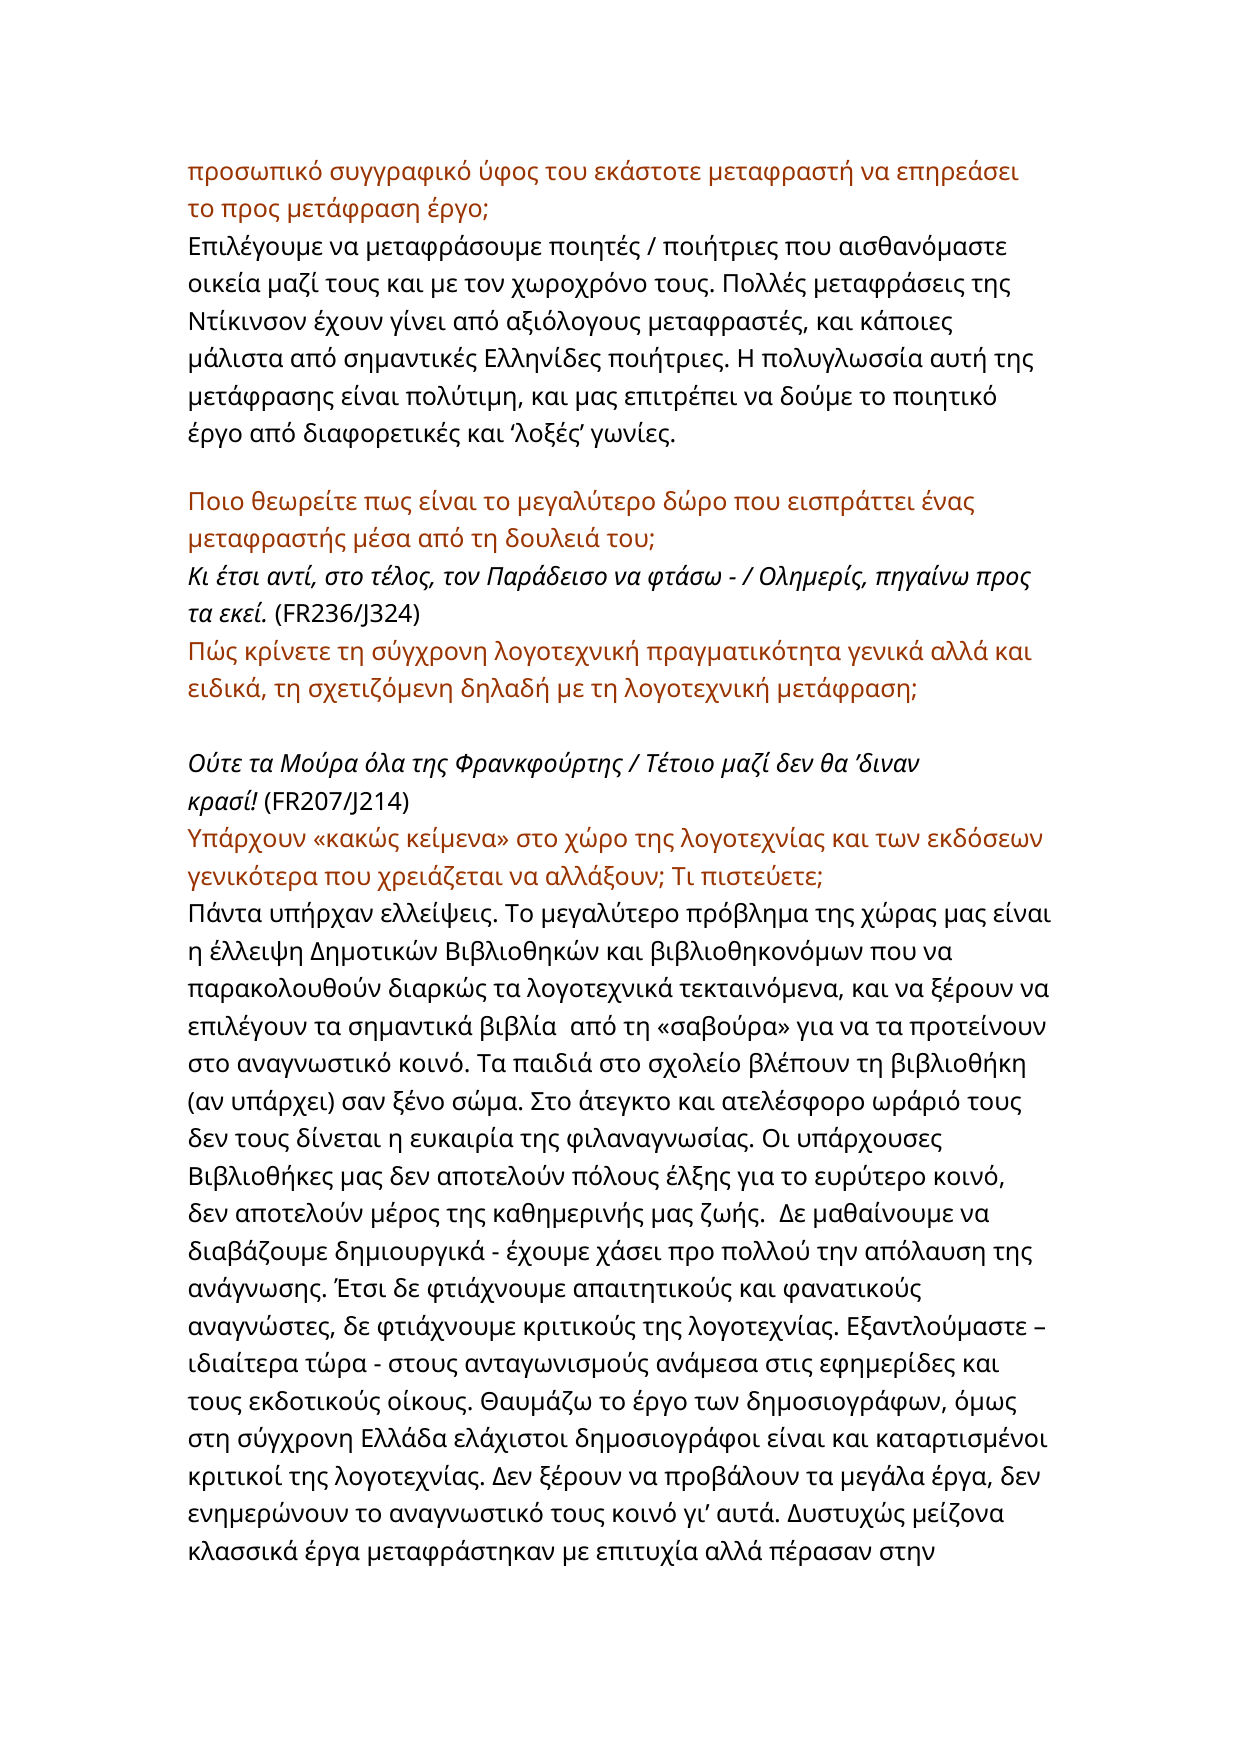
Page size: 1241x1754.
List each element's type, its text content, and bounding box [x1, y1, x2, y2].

text Επιλέγουμε να μεταφράσουμε ποιητές / ποιήτριες που αισθανόμαστε οικεία μαζί τους και με τον χωροχρόνο τους. Πολλές μεταφράσεις της Ντίκινσον έχουν γίνει από αξιόλογους μεταφραστές, και κάποιες μάλιστα από σημαντικές Ελληνίδες ποιήτριες. Η πολυγλωσσία αυτή της μετάφρασης είναι πολύτιμη, και μας επιτρέπει να δούμε το ποιητικό έργο από διαφορετικές και ‘λοξές’ γωνίες. [187, 225, 1053, 450]
text Υπάρχουν «κακώς κείμενα» στο χώρο της λογοτεχνίας και των εκδόσεων γενικότερα που χρειάζεται να αλλάξουν; Τι πιστεύετε; [187, 817, 1053, 892]
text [187, 892, 1053, 1567]
text Πώς κρίνετε τη σύγχρονη λογοτεχνική πραγματικότητα γενικά αλλά και ειδικά, τη σχετιζόμενη δηλαδή με τη λογοτεχνική μετάφραση; Ούτε τα Μούρα όλα της Φρανκφούρτης / Τέτοιο μαζί δεν θα ’διναν κρασί! (FR207/J214) [187, 630, 1053, 817]
text Κι έτσι αντί, στο τέλος, τον Παράδεισο να φτάσω - / Ολημερίς, πηγαίνω προς τα εκεί. (FR236/J324) [187, 555, 1053, 630]
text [187, 150, 1053, 225]
text Ποιο θεωρείτε πως είναι το μεγαλύτερο δώρο που εισπράττει ένας μεταφραστής μέσα από τη δουλειά του; [187, 480, 1053, 555]
